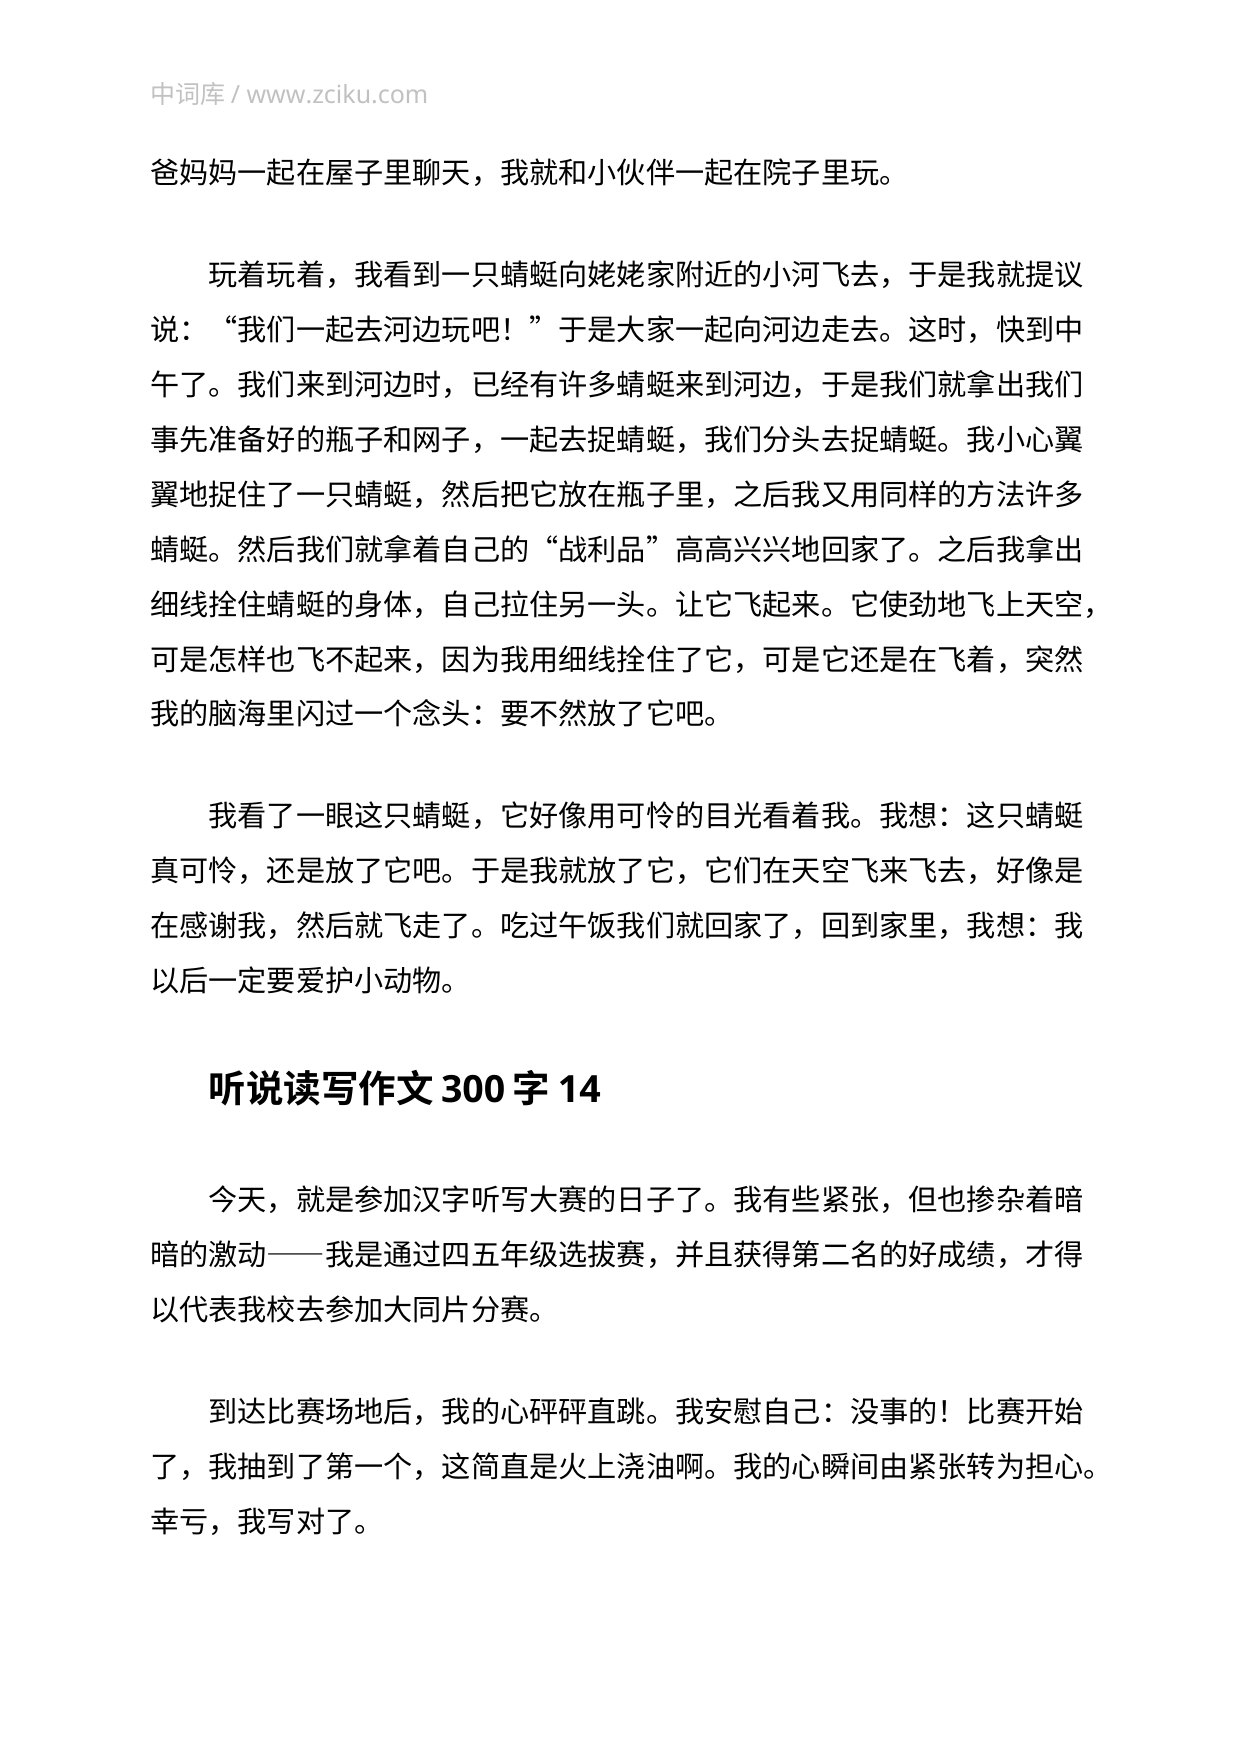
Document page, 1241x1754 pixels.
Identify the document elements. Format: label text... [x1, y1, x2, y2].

text 今天，就是参加汉字听写大赛的日子了。我有些紧张，但也掺杂着暗暗的激动——我是通过四五年级选拔赛，并且获得第二名的好成绩，才得以代表我校去参加大同片分赛。 [150, 1177, 1090, 1329]
text 我看了一眼这只蜻蜓，它好像用可怜的目光看着我。我想：这只蜻蜓真可怜，还是放了它吧。于是我就放了它，它们在天空飞来飞去，好像是在感谢我，然后就飞走了。吃过午饭我们就回家了，回到家里，我想：我以后一定要爱护小动物。 [150, 793, 1090, 1000]
text 到达比赛场地后，我的心砰砰直跳。我安慰自己：没事的！比赛开始了，我抽到了第一个，这简直是火上浇油啊。我的心瞬间由紧张转为担心。幸亏，我写对了。 [150, 1388, 1090, 1540]
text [150, 150, 1090, 192]
text 玩着玩着，我看到一只蜻蜓向姥姥家附近的小河飞去，于是我就提议说：“我们一起去河边玩吧！”于是大家一起向河边走去。这时，快到中午了。我们来到河边时，已经有许多蜻蜓来到河边，于是我们就拿出我们事先准备好的瓶子和网子，一起去捉蜻蜓，我们分头去捉蜻蜓。我小心翼翼地捉住了一只蜻蜓，然后把它放在瓶子里，之后我又用同样的方法许多蜻蜓。然后我们就拿着自己的“战利品”高高兴兴地回家了。之后我拿出细线拴住蜻蜓的身体，自己拉住另一头。让它飞起来。它使劲地飞上天空，可是怎样也飞不起来，因为我用细线拴住了它，可是它还是在飞着，突然我的脑海里闪过一个念头：要不然放了它吧。 [150, 252, 1090, 733]
text 听说读写作文300字14 [150, 1059, 1090, 1114]
